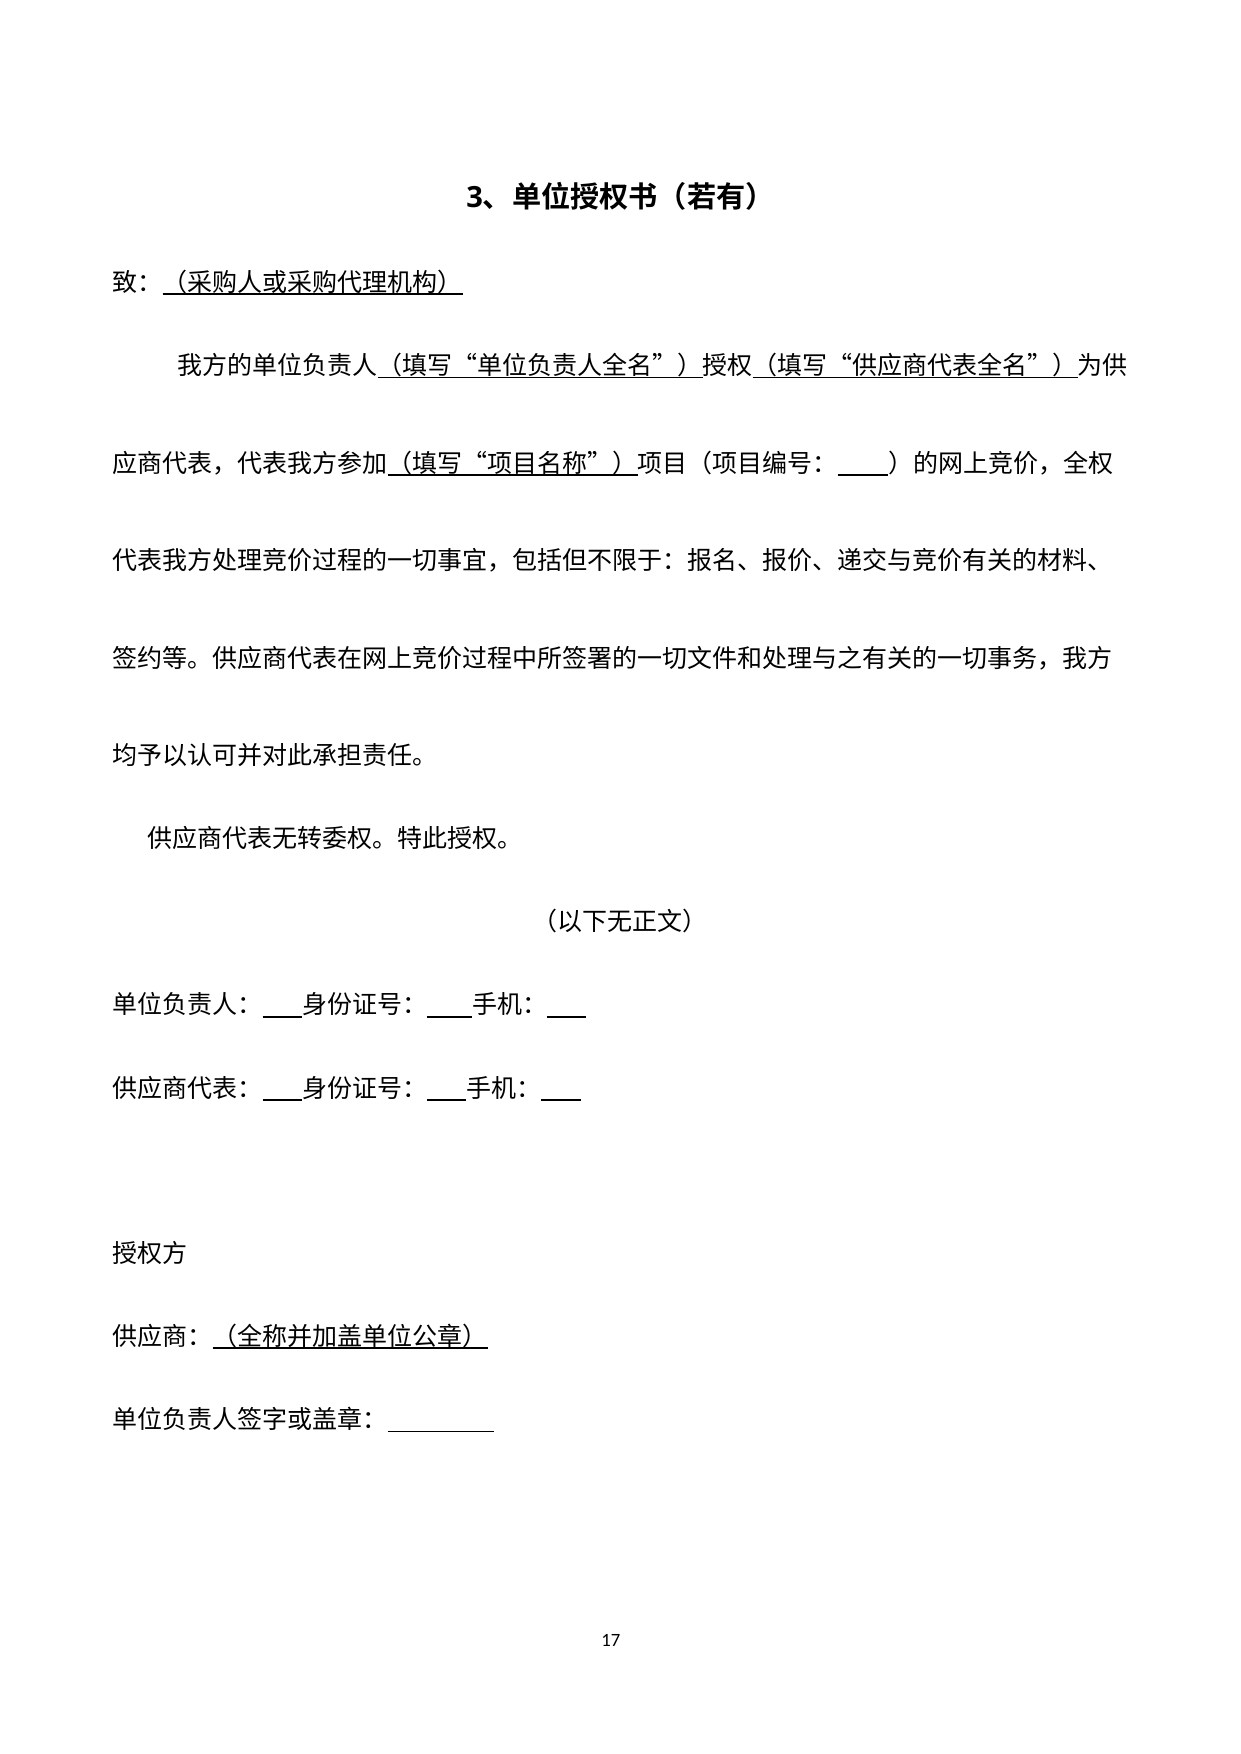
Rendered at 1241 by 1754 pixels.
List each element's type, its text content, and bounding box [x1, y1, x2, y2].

text 3、单位授权书（若有） [112, 162, 1128, 227]
text 授权方 [112, 1219, 1128, 1284]
text 致：（采购人或采购代理机构） [112, 248, 1128, 313]
text 单位负责人： 身份证号： 手机： [112, 971, 1128, 1036]
text 单位负责人签字或盖章： [112, 1385, 1128, 1450]
text 供应商：（全称并加盖单位公章） [112, 1302, 1128, 1367]
text （以下无正文） [112, 887, 1128, 952]
text 我方的单位负责人（填写“单位负责人全名”）授权（填写“供应商代表全名”）为供应商代表，代表我方参加（填写“项目名称”）项目（项目编号： ）的网上竞价，全权代表我方处理竞价过程的一切事宜，包括但不限于：报名、报价、递交与竞价有关的材料、签约等。供应商代表在网上竞价过程中所签署的一切文件和处理与之有关的一切事务，我方均予以认可并对此承担责任。 [112, 331, 1128, 786]
text 供应商代表： 身份证号： 手机： [112, 1054, 1128, 1119]
text 供应商代表无转委权。特此授权。 [112, 804, 1128, 869]
